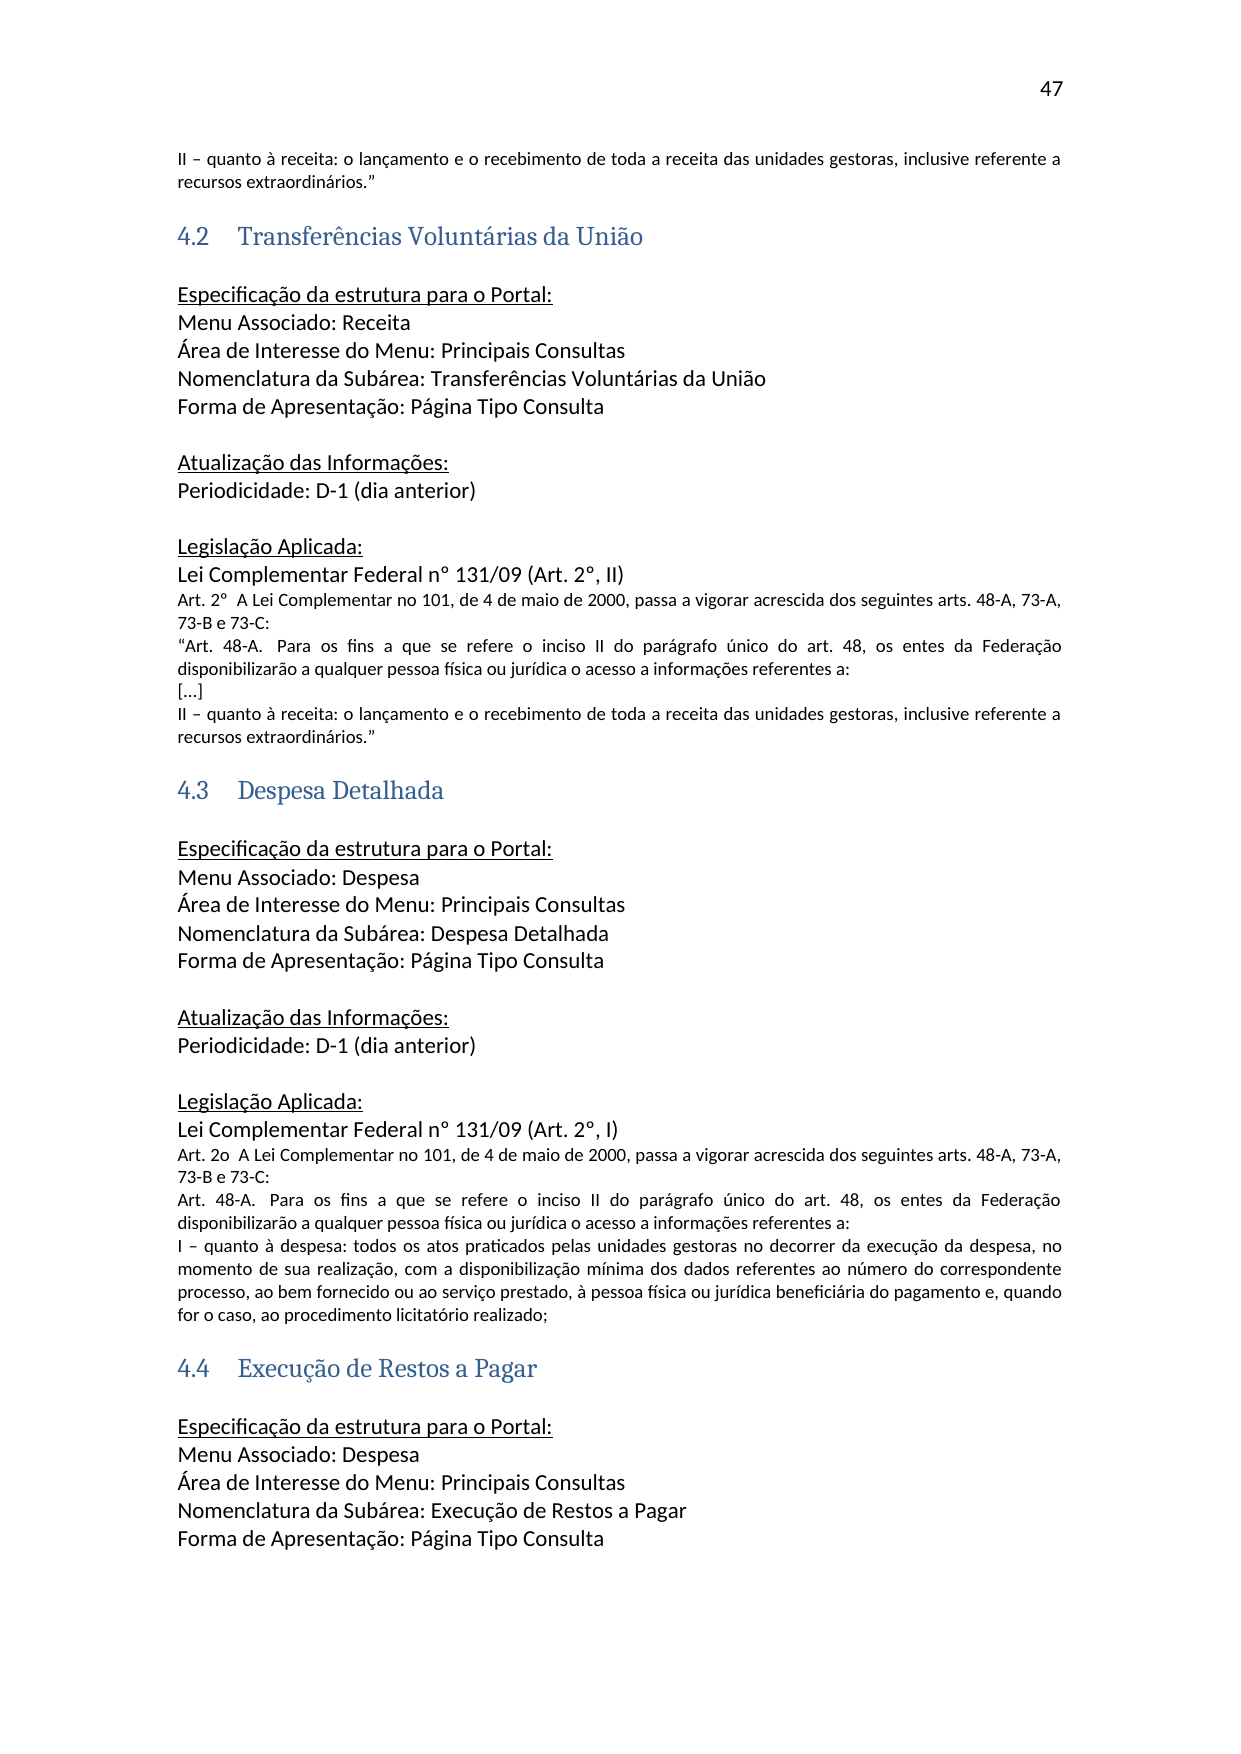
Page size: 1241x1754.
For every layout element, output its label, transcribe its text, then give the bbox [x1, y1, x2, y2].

text Forma de Apresentação: Página Tipo Consulta [177, 947, 1063, 975]
text [...] [177, 679, 1063, 702]
text Nomenclatura da Subárea: Transferências Voluntárias da União [177, 364, 1063, 392]
text Menu Associado: Receita [177, 308, 1063, 336]
text Área de Interesse do Menu: Principais Consultas [177, 336, 1063, 364]
text II – quanto à receita: o lançamento e o recebimento de toda a receita das unidades gestoras, inclusive referente a recursos extraordinários.” [177, 702, 1063, 748]
text Art. 2o A Lei Complementar no 101, de 4 de maio de 2000, passa a vigorar acrescida dos seguintes arts. 48-A, 73-A, 73-B e 73-C: [177, 1143, 1063, 1189]
text Art. 2º A Lei Complementar no 101, de 4 de maio de 2000, passa a vigorar acrescida dos seguintes arts. 48-A, 73-A, 73-B e 73-C: [177, 588, 1063, 634]
text Lei Complementar Federal nº 131/09 (Art. 2º, II) [177, 560, 1063, 588]
subtitle Despesa Detalhada [177, 775, 1063, 807]
text Menu Associado: Despesa [177, 1440, 1063, 1468]
text Forma de Apresentação: Página Tipo Consulta [177, 392, 1063, 420]
text Nomenclatura da Subárea: Despesa Detalhada [177, 919, 1063, 947]
text Especificação da estrutura para o Portal: [177, 1412, 1063, 1440]
text Periodicidade: D-1 (dia anterior) [177, 1031, 1063, 1059]
text Atualização das Informações: [177, 1003, 1063, 1031]
text Lei Complementar Federal nº 131/09 (Art. 2º, I) [177, 1115, 1063, 1143]
text Forma de Apresentação: Página Tipo Consulta [177, 1524, 1063, 1552]
text Especificação da estrutura para o Portal: [177, 834, 1063, 863]
subtitle Transferências Voluntárias da União [177, 221, 1063, 252]
text Especificação da estrutura para o Portal: [177, 280, 1063, 308]
subtitle Execução de Restos a Pagar [177, 1353, 1063, 1384]
text Legislação Aplicada: [177, 1087, 1063, 1115]
text Nomenclatura da Subárea: Execução de Restos a Pagar [177, 1496, 1063, 1524]
text II – quanto à receita: o lançamento e o recebimento de toda a receita das unidades gestoras, inclusive referente a recursos extraordinários.” [177, 148, 1063, 193]
text Art. 48-A. Para os fins a que se refere o inciso II do parágrafo único do art. 48, os entes da Federação disponibilizarão a qualquer pessoa física ou jurídica o acesso a informações referentes a: [177, 1189, 1063, 1234]
text Menu Associado: Despesa [177, 863, 1063, 891]
text Atualização das Informações: [177, 448, 1063, 476]
text Área de Interesse do Menu: Principais Consultas [177, 1468, 1063, 1496]
text Periodicidade: D-1 (dia anterior) [177, 476, 1063, 504]
text Área de Interesse do Menu: Principais Consultas [177, 891, 1063, 919]
text “Art. 48-A. Para os fins a que se refere o inciso II do parágrafo único do art. 48, os entes da Federação disponibilizarão a qualquer pessoa física ou jurídica o acesso a informações referentes a: [177, 634, 1063, 679]
text Legislação Aplicada: [177, 532, 1063, 560]
